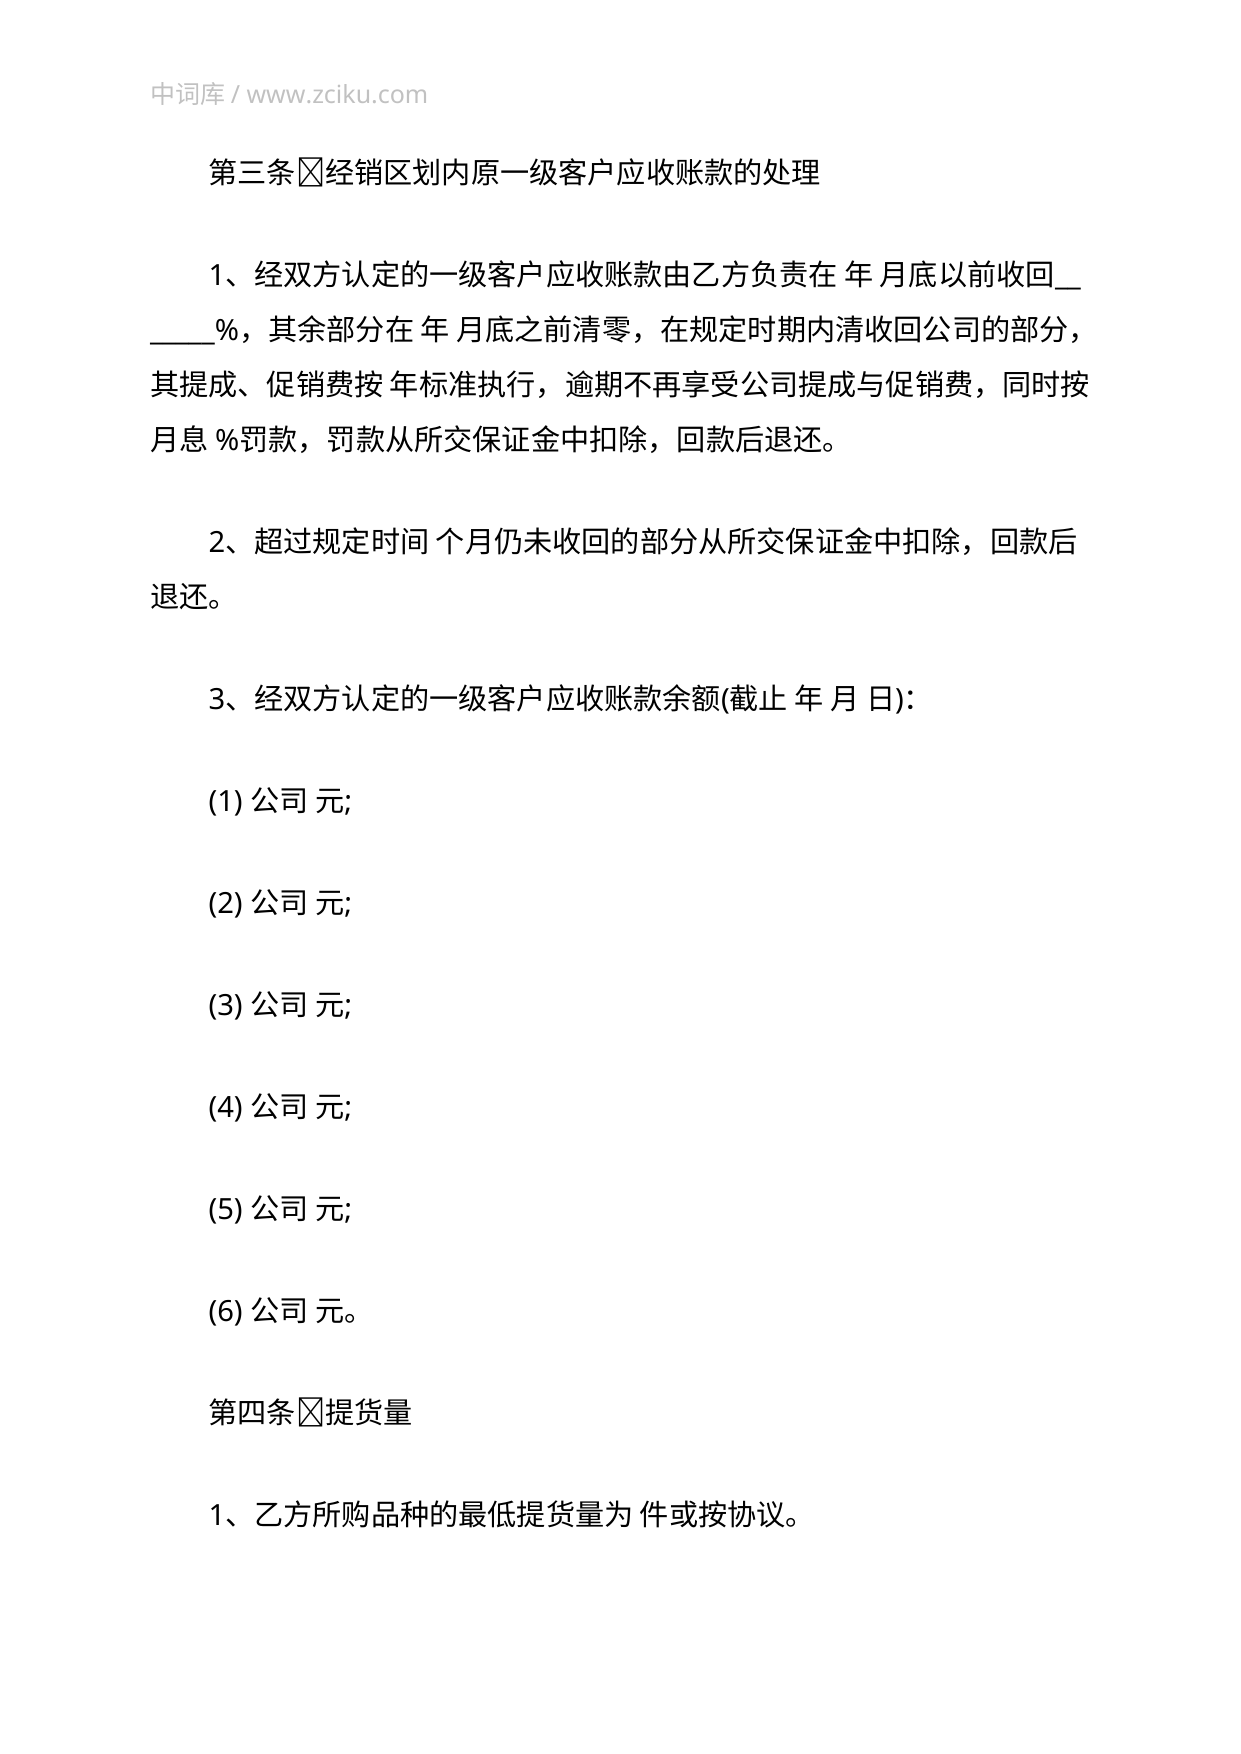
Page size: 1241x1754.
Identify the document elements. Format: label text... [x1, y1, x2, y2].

text 第四条提货量 [150, 1389, 1090, 1432]
text (2) 公司 元; [150, 879, 1090, 922]
text 第三条经销区划内原一级客户应收账款的处理 [150, 150, 1090, 192]
text 1、乙方所购品种的最低提货量为 件或按协议。 [150, 1491, 1090, 1533]
text (6) 公司 元。 [150, 1287, 1090, 1330]
text 1、经双方认定的一级客户应收账款由乙方负责在 年 月底以前收回_______%，其余部分在 年 月底之前清零，在规定时期内清收回公司的部分，其提成、促销费按 年标准执行，逾期不再享受公司提成与促销费，同时按月息 %罚款，罚款从所交保证金中扣除，回款后退还。 [150, 252, 1090, 459]
text (5) 公司 元; [150, 1185, 1090, 1228]
text 2、超过规定时间 个月仍未收回的部分从所交保证金中扣除，回款后退还。 [150, 519, 1090, 616]
text (3) 公司 元; [150, 981, 1090, 1024]
text (4) 公司 元; [150, 1083, 1090, 1126]
text 3、经双方认定的一级客户应收账款余额(截止 年 月 日)： [150, 675, 1090, 718]
text (1) 公司 元; [150, 777, 1090, 820]
